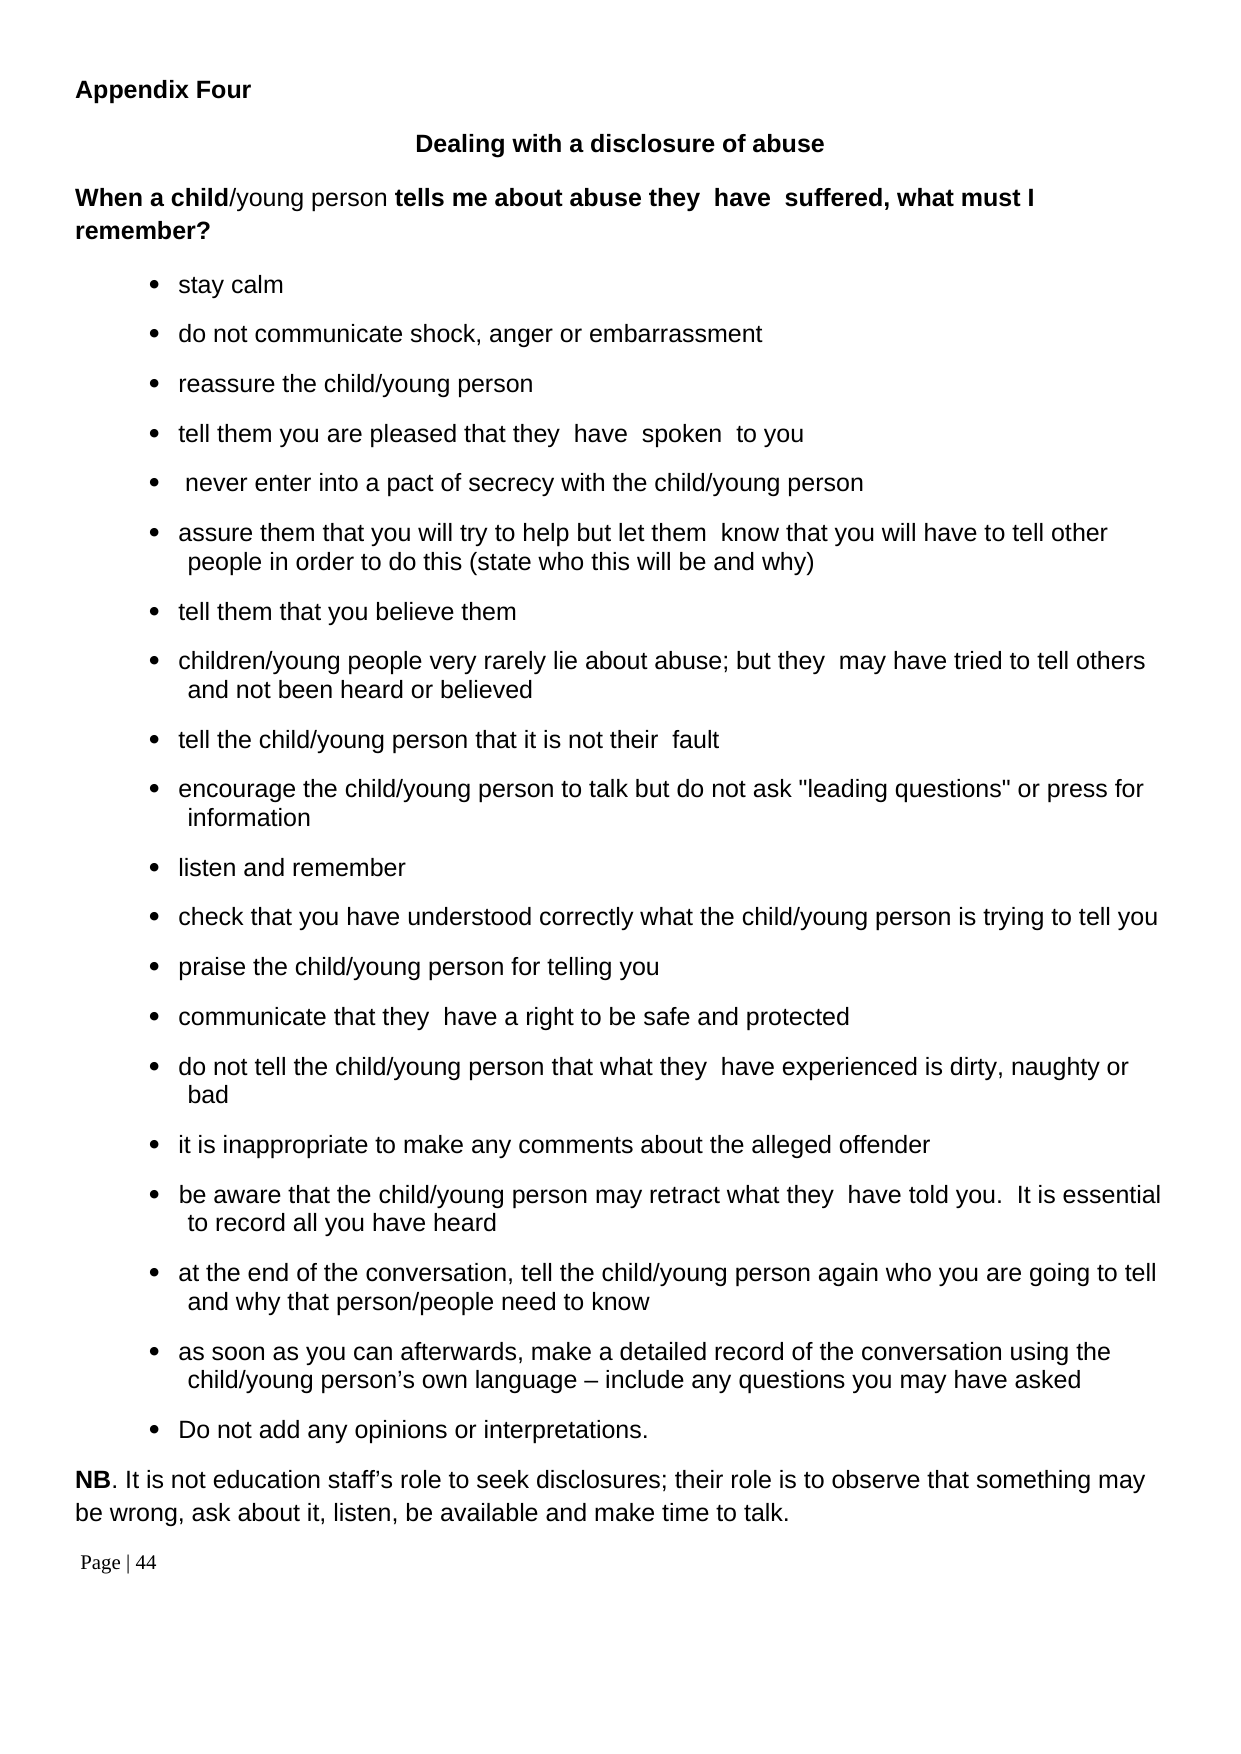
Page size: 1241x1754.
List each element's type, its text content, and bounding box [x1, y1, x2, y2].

list stay calm [150, 269, 1165, 298]
list listen and remember [150, 853, 1165, 882]
text When a child/young person tells me about abuse they have suffered, what must I remember? [75, 183, 1165, 244]
list at the end of the conversation, tell the child/young person again who you are going to tell and why that person/people need to know [150, 1258, 1165, 1316]
list tell the child/young person that it is not their fault [150, 724, 1165, 753]
list tell them that you believe them [150, 596, 1165, 625]
list Do not add any opinions or interpretations. [150, 1415, 1165, 1444]
subtitle Dealing with a disclosure of abuse [75, 129, 1165, 158]
list children/young people very rarely lie about abuse; but they may have tried to tell others and not been heard or believed [150, 646, 1165, 704]
list never enter into a pact of secrecy with the child/young person [150, 468, 1165, 497]
text Appendix Four [75, 75, 1165, 104]
list do not tell the child/young person that what they have experienced is dirty, naughty or bad [150, 1051, 1165, 1109]
list be aware that the child/young person may retract what they have told you. It is essential to record all you have heard [150, 1179, 1165, 1237]
list reassure the child/young person [150, 369, 1165, 398]
list assure them that you will try to help but let them know that you will have to tell other people in order to do this (state who this will be and why) [150, 518, 1165, 576]
list do not communicate shock, anger or embarrassment [150, 319, 1165, 348]
text NB. It is not education staff’s role to seek disclosures; their role is to observe that something may be wrong, ask about it, listen, be available and make time to talk. [75, 1464, 1165, 1526]
list encourage the child/young person to talk but do not ask "leading questions" or press for information [150, 774, 1165, 832]
list praise the child/young person for telling you [150, 952, 1165, 981]
list check that you have understood correctly what the child/young person is trying to tell you [150, 902, 1165, 931]
list it is inappropriate to make any comments about the alleged offender [150, 1130, 1165, 1159]
list communicate that they have a right to be safe and protected [150, 1002, 1165, 1031]
list as soon as you can afterwards, make a detailed record of the conversation using the child/young person’s own language – include any questions you may have asked [150, 1336, 1165, 1394]
list tell them you are pleased that they have spoken to you [150, 419, 1165, 447]
